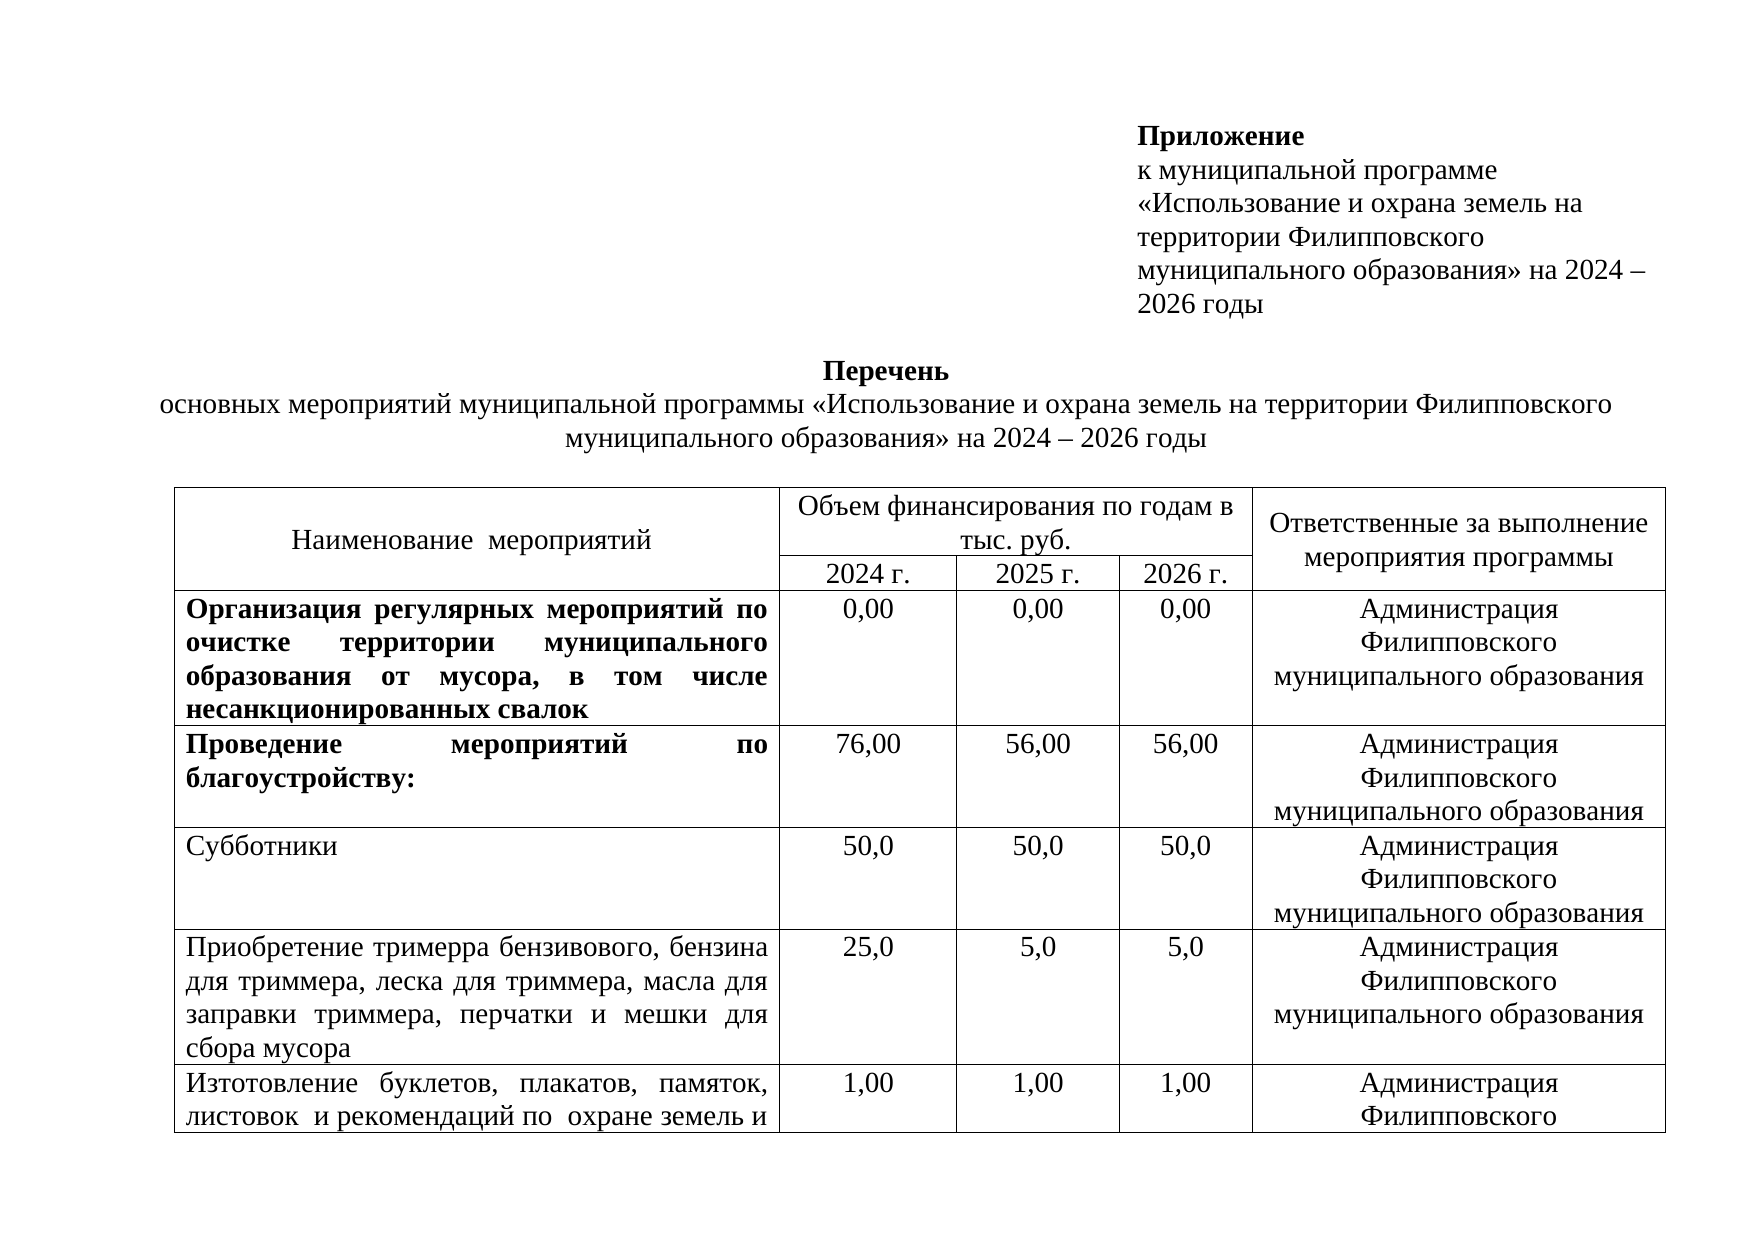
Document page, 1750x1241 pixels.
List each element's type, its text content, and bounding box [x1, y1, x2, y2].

table_cell Приобретение тримерра бензивового, бензина для триммера, леска для триммера, масла для заправки триммера, перчатки и мешки для сбора мусора [175, 930, 779, 1064]
table_cell 5,0 [957, 930, 1119, 1064]
table_cell Администрация Филипповского муниципального образования [1253, 828, 1665, 928]
table_cell 5,0 [1120, 930, 1252, 1064]
table_cell 76,00 [780, 726, 956, 827]
table_cell 1,00 [780, 1065, 956, 1132]
table_header Объем финансирования по годам в тыс. руб. [780, 488, 1252, 555]
table_cell 56,00 [957, 726, 1119, 827]
table_cell 1,00 [957, 1065, 1119, 1132]
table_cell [175, 1065, 779, 1132]
table_cell 1,00 [1120, 1065, 1252, 1132]
text основных мероприятий муниципальной программы «Использование и охрана земель на территории Филипповского муниципального образования» на 2024 – 2026 годы [118, 387, 1654, 454]
table_cell 0,00 [1120, 591, 1252, 725]
table_cell 2024 г. [780, 556, 956, 590]
table_cell Проведение мероприятий по благоустройству: [175, 726, 779, 827]
text Приложение [1137, 118, 1654, 152]
table_cell 56,00 [1120, 726, 1252, 827]
table_cell Субботники [175, 828, 779, 928]
table_cell 2025 г. [957, 556, 1119, 590]
table_cell 50,0 [957, 828, 1119, 928]
table_cell Администрация Филипповского муниципального образования [1253, 726, 1665, 827]
table_cell Администрация Филипповского муниципального образования [1253, 930, 1665, 1064]
table_cell Организация регулярных мероприятий по очистке территории муниципального образования от мусора, в том числе несанкционированных свалок [175, 591, 779, 725]
table_cell 50,0 [1120, 828, 1252, 928]
table_cell 2026 г. [1120, 556, 1252, 590]
table_header Наименование мероприятий [175, 488, 779, 590]
table_cell 0,00 [957, 591, 1119, 725]
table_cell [1253, 1065, 1665, 1132]
table_header Ответственные за выполнение мероприятия программы [1253, 488, 1665, 590]
text к муниципальной программе «Использование и охрана земель на территории Филипповского муниципального образования» на 2024 – 2026 годы [1137, 152, 1654, 319]
table_cell 0,00 [780, 591, 956, 725]
subtitle Перечень [118, 353, 1654, 387]
table_cell Администрация Филипповского муниципального образования [1253, 591, 1665, 725]
table_cell 50,0 [780, 828, 956, 928]
table_cell 25,0 [780, 930, 956, 1064]
